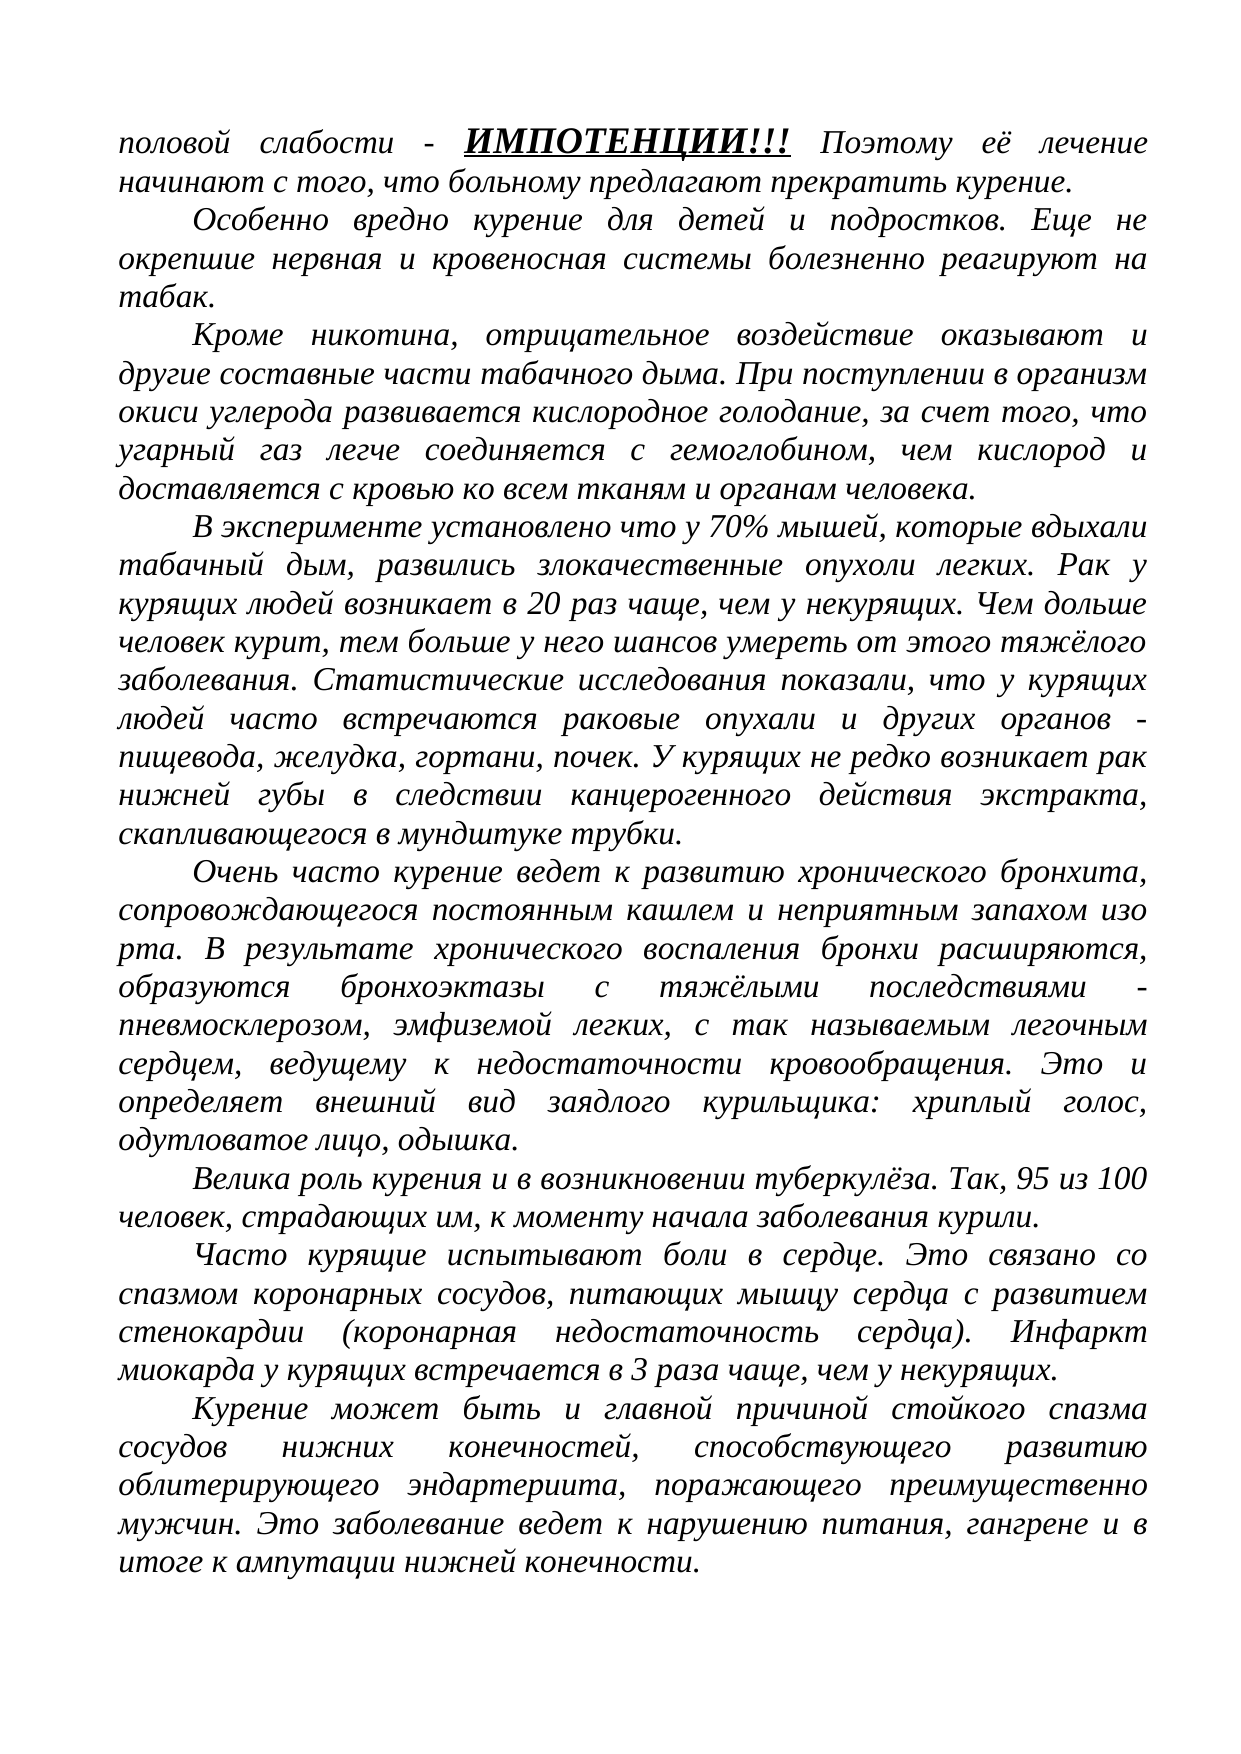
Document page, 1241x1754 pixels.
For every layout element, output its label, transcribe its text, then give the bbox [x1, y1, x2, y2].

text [118, 118, 1152, 199]
text Часто курящие испытывают боли в сердце. Это связано со спазмом коронарных сосудов, питающих мышцу сердца с развитием стенокардии (коронарная недостаточность сердца). Инфаркт миокарда у курящих встречается в 3 раза чаще, чем у некурящих. [118, 1234, 1152, 1388]
text Велика роль курения и в возникновении туберкулёза. Так, 95 из 100 человек, страдающих им, к моменту начала заболевания курили. [118, 1158, 1152, 1234]
text В эксперименте установлено что у 70% мышей, которые вдыхали табачный дым, развились злокачественные опухоли легких. Рак у курящих людей возникает в 20 раз чаще, чем у некурящих. Чем дольше человек курит, тем больше у него шансов умереть от этого тяжёлого заболевания. Статистические исследования показали, что у курящих людей часто встречаются раковые опухали и других органов - пищевода, желудка, гортани, почек. У курящих не редко возникает рак нижней губы в следствии канцерогенного действия экстракта, скапливающегося в мундштуке трубки. [118, 506, 1152, 851]
text Особенно вредно курение для детей и подростков. Еще не окрепшие нервная и кровеносная системы болезненно реагируют на табак. [118, 199, 1152, 314]
text Очень часто курение ведет к развитию хронического бронхита, сопровождающегося постоянным кашлем и неприятным запахом изо рта. В результате хронического воспаления бронхи расширяются, образуются бронхоэктазы с тяжёлыми последствиями - пневмосклерозом, эмфиземой легких, с так называемым легочным сердцем, ведущему к недостаточности кровообращения. Это и определяет внешний вид заядлого курильщика: хриплый голос, одутловатое лицо, одышка. [118, 851, 1152, 1158]
text Курение может быть и главной причиной стойкого спазма сосудов нижних конечностей, способствующего развитию облитерирующего эндартериита, поражающего преимущественно мужчин. Это заболевание ведет к нарушению питания, гангрене и в итоге к ампутации нижней конечности. [118, 1388, 1152, 1579]
text Кроме никотина, отрицательное воздействие оказывают и другие составные части табачного дыма. При поступлении в организм окиси углерода развивается кислородное голодание, за счет того, что угарный газ легче соединяется с гемоглобином, чем кислород и доставляется с кровью ко всем тканям и органам человека. [118, 314, 1152, 506]
